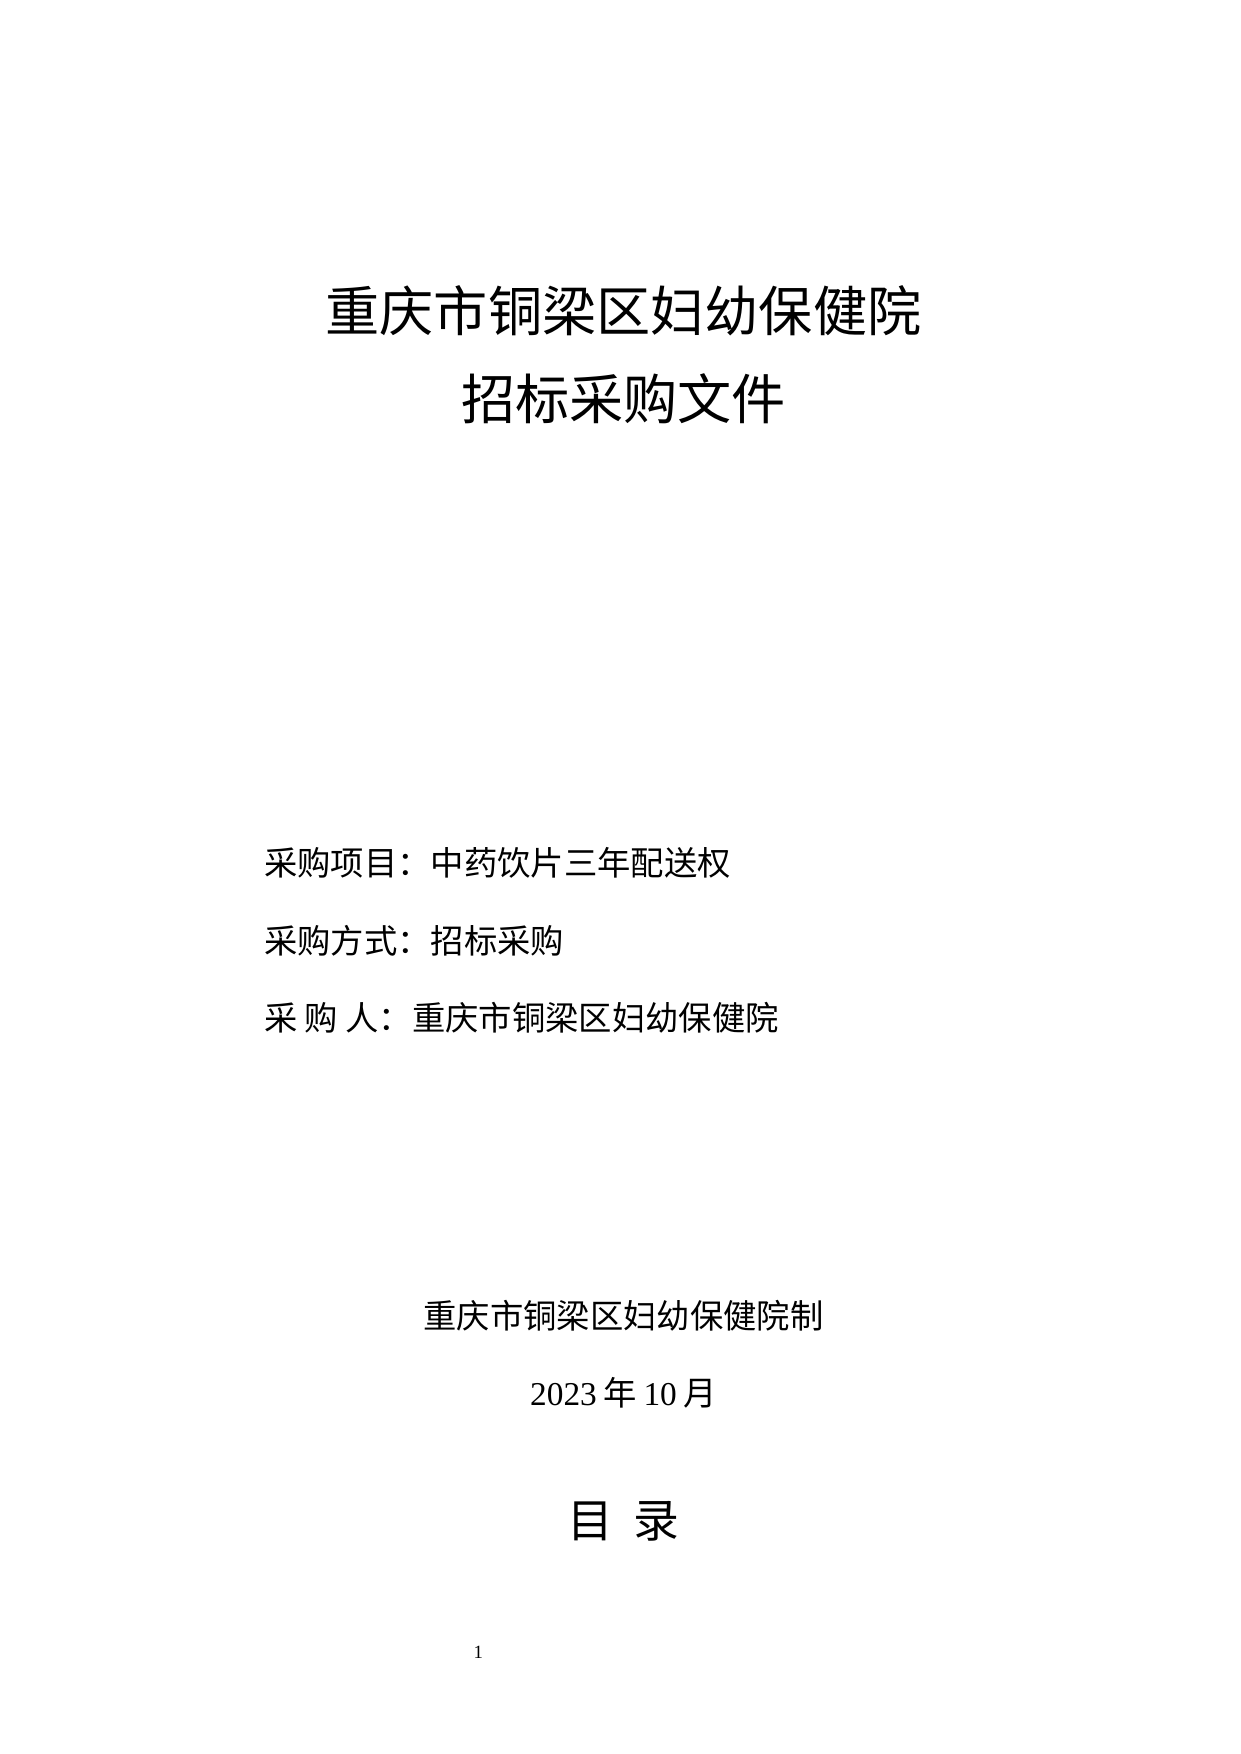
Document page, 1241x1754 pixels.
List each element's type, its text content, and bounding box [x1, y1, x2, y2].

text 采购项目：中药饮片三年配送权 [164, 829, 1083, 894]
text 重庆市铜梁区妇幼保健院制 [164, 1281, 1083, 1346]
text 重庆市铜梁区妇幼保健院 [164, 268, 1083, 347]
text 采购方式：招标采购 [164, 906, 1083, 971]
text 招标采购文件 [164, 347, 1083, 444]
text 2023年10月 [164, 1359, 1083, 1424]
text 采 购 人：重庆市铜梁区妇幼保健院 [164, 984, 1083, 1049]
text 目 录 [164, 1469, 1083, 1566]
